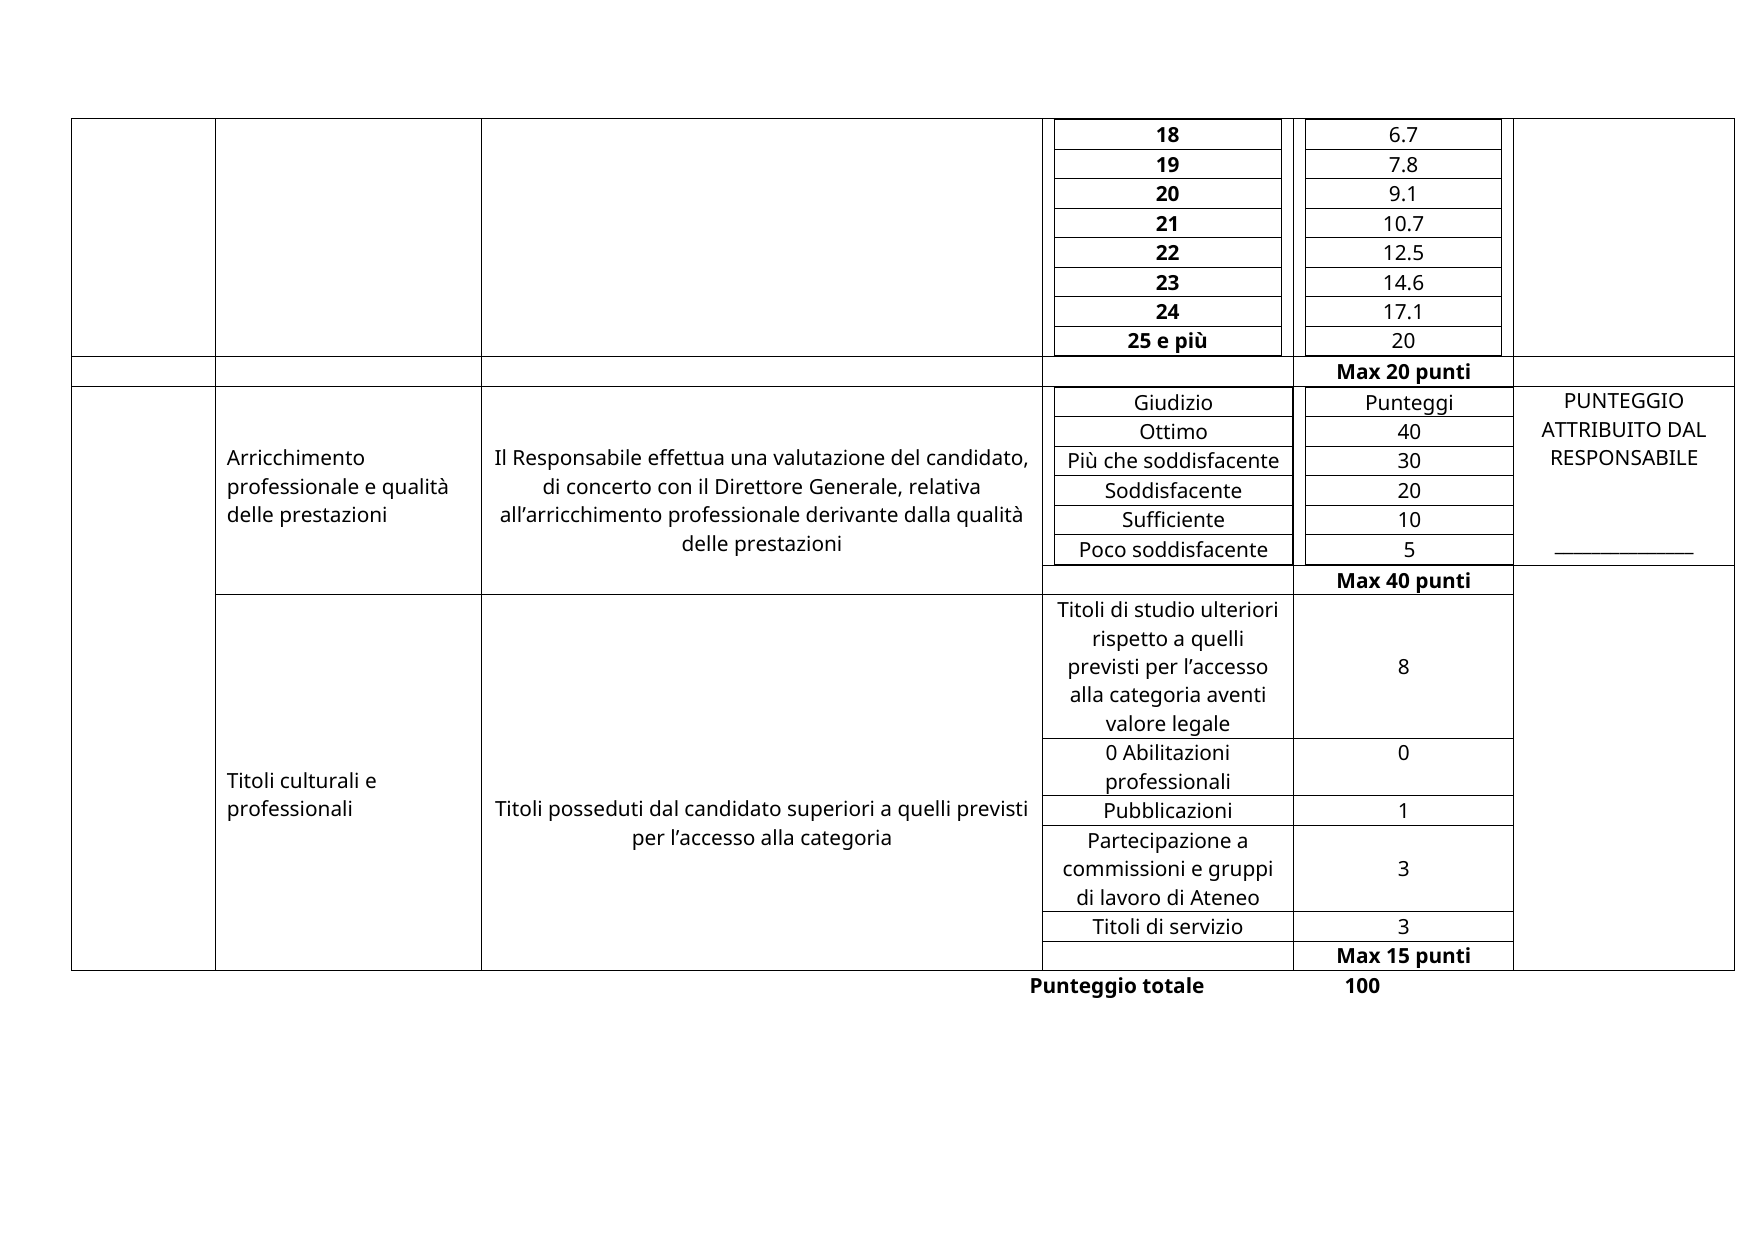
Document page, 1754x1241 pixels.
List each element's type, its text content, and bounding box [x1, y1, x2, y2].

table_cell Titoli di studio ulteriori rispetto a quelli previsti per l’accesso alla categoria aventi valore legale [1043, 595, 1293, 737]
table_cell [1514, 357, 1734, 386]
table_cell [1055, 150, 1281, 178]
table_cell Arricchimento professionale e qualità delle prestazioni [216, 387, 481, 594]
table_cell [1043, 357, 1293, 386]
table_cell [216, 119, 481, 356]
table_cell Titoli posseduti dal candidato superiori a quelli previsti per l’accesso alla categoria [482, 595, 1042, 970]
table_cell [1055, 268, 1281, 296]
text Punteggio totale 100 [71, 971, 1695, 999]
table_cell Max 15 punti [1294, 942, 1513, 970]
table_cell [1514, 566, 1734, 970]
table_cell [1043, 566, 1293, 594]
table_cell PUNTEGGIO ATTRIBUITO DAL RESPONSABILE _______________ [1514, 387, 1734, 565]
table_cell [1055, 238, 1281, 267]
table_cell [1306, 447, 1513, 475]
table_cell Titoli di servizio [1043, 912, 1293, 941]
table_cell [1055, 327, 1281, 355]
table_cell [1306, 476, 1513, 505]
table_cell [1282, 119, 1293, 356]
table_cell Max 20 punti [1294, 357, 1513, 386]
table_cell [1043, 387, 1054, 565]
table_cell [1306, 506, 1513, 534]
table_cell [1502, 119, 1513, 356]
table_cell [1055, 179, 1281, 208]
table_cell [72, 387, 215, 970]
table_cell [1306, 120, 1501, 149]
table_cell [1055, 297, 1281, 326]
table_cell [1306, 297, 1501, 326]
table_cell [482, 119, 1042, 356]
table_cell [1294, 119, 1305, 356]
table_cell [1306, 150, 1501, 178]
table_cell Partecipazione a commissioni e gruppi di lavoro di Ateneo [1043, 826, 1293, 911]
table_cell [1055, 535, 1292, 564]
table_cell 0 Abilitazioni professionali [1043, 739, 1293, 795]
table_cell [1055, 506, 1292, 534]
table_cell [1306, 388, 1513, 416]
table_cell [1055, 447, 1292, 475]
table_cell 3 [1294, 826, 1513, 911]
table_cell 1 [1294, 796, 1513, 825]
table_cell [1055, 417, 1292, 446]
table_cell Titoli culturali e professionali [216, 595, 481, 970]
table_cell [1306, 179, 1501, 208]
table_cell [1055, 476, 1292, 505]
table_cell [482, 357, 1042, 386]
table_cell [72, 357, 215, 386]
table_cell [1306, 238, 1501, 267]
table_cell 0 [1294, 739, 1513, 795]
table_cell [1055, 120, 1281, 149]
table_cell [1043, 942, 1293, 970]
table_cell [1043, 119, 1054, 356]
table_cell [1055, 388, 1292, 416]
table_cell 3 [1294, 912, 1513, 941]
table_cell [1306, 535, 1513, 564]
table_cell Il Responsabile effettua una valutazione del candidato, di concerto con il Direttore Generale, relativa all’arricchimento professionale derivante dalla qualità delle prestazioni [482, 387, 1042, 594]
table_cell [1306, 417, 1513, 446]
table_cell [1055, 209, 1281, 237]
table_cell [1294, 387, 1305, 565]
table_cell [1306, 327, 1501, 355]
table_cell 8 [1294, 595, 1513, 737]
table_cell Max 40 punti [1294, 566, 1513, 594]
table_cell Pubblicazioni [1043, 796, 1293, 825]
table_cell [1306, 268, 1501, 296]
table_cell [1514, 119, 1734, 356]
table_cell [1306, 209, 1501, 237]
table_cell [216, 357, 481, 386]
